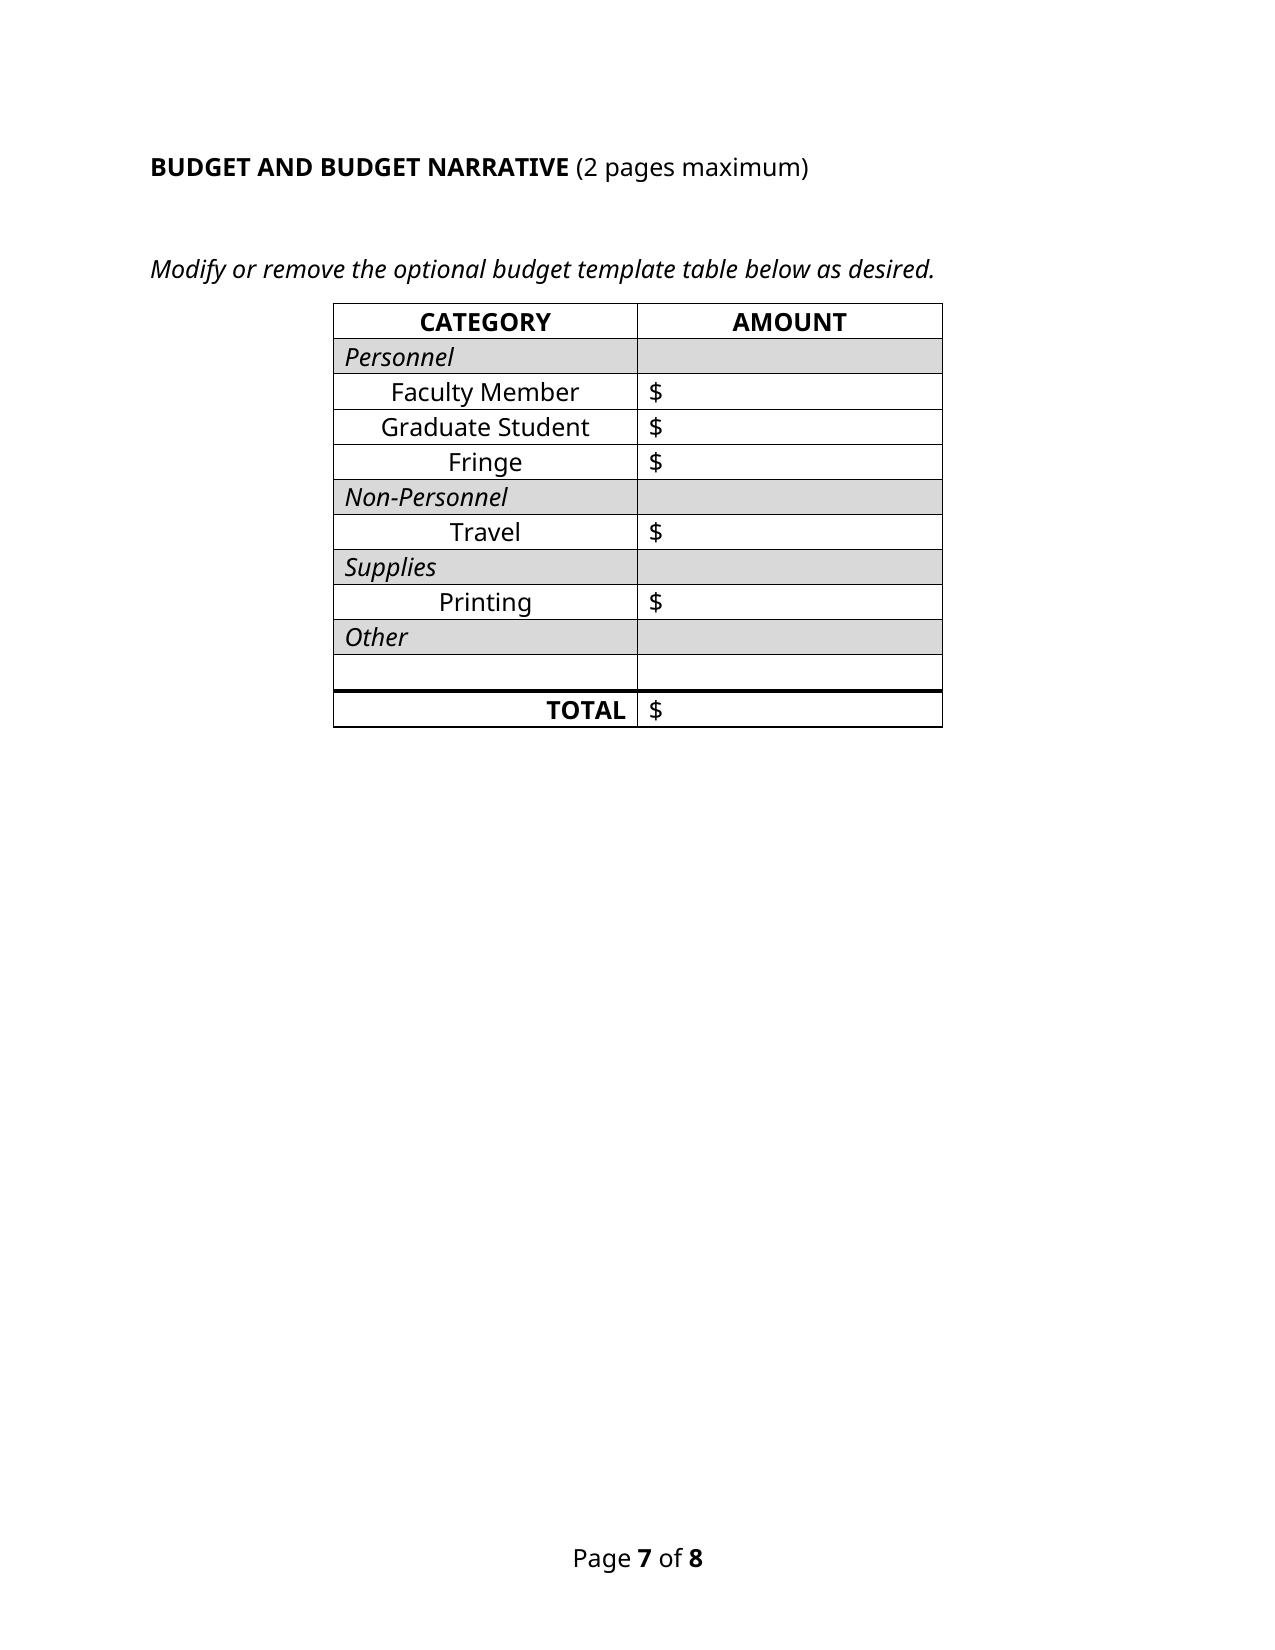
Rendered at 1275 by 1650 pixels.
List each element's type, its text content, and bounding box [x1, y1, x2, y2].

table_cell Other [334, 620, 637, 654]
table_cell $ [638, 515, 942, 549]
table_cell Fringe [334, 445, 637, 479]
table_cell [334, 655, 637, 689]
text BUDGET AND BUDGET NARRATIVE (2 pages maximum) [150, 150, 1125, 184]
table_cell Travel [334, 515, 637, 549]
table_cell Personnel [334, 339, 637, 373]
table_header CATEGORY [334, 304, 637, 338]
table_cell $ [638, 445, 942, 479]
table_cell [638, 339, 942, 373]
table_cell $ [638, 585, 942, 619]
table_cell Printing [334, 585, 637, 619]
text Modify or remove the optional budget template table below as desired. [150, 252, 1125, 286]
table_cell Faculty Member [334, 374, 637, 408]
table_header AMOUNT [638, 304, 942, 338]
table_cell [638, 480, 942, 514]
table_cell Graduate Student [334, 410, 637, 443]
table_cell TOTAL [334, 693, 637, 726]
table_cell [638, 550, 942, 584]
table_cell [638, 655, 942, 689]
table_cell Supplies [334, 550, 637, 584]
table_cell [638, 620, 942, 654]
table_cell $ [638, 410, 942, 443]
table_cell Non-Personnel [334, 480, 637, 514]
table_cell $ [638, 374, 942, 408]
table_cell $ [638, 693, 942, 726]
